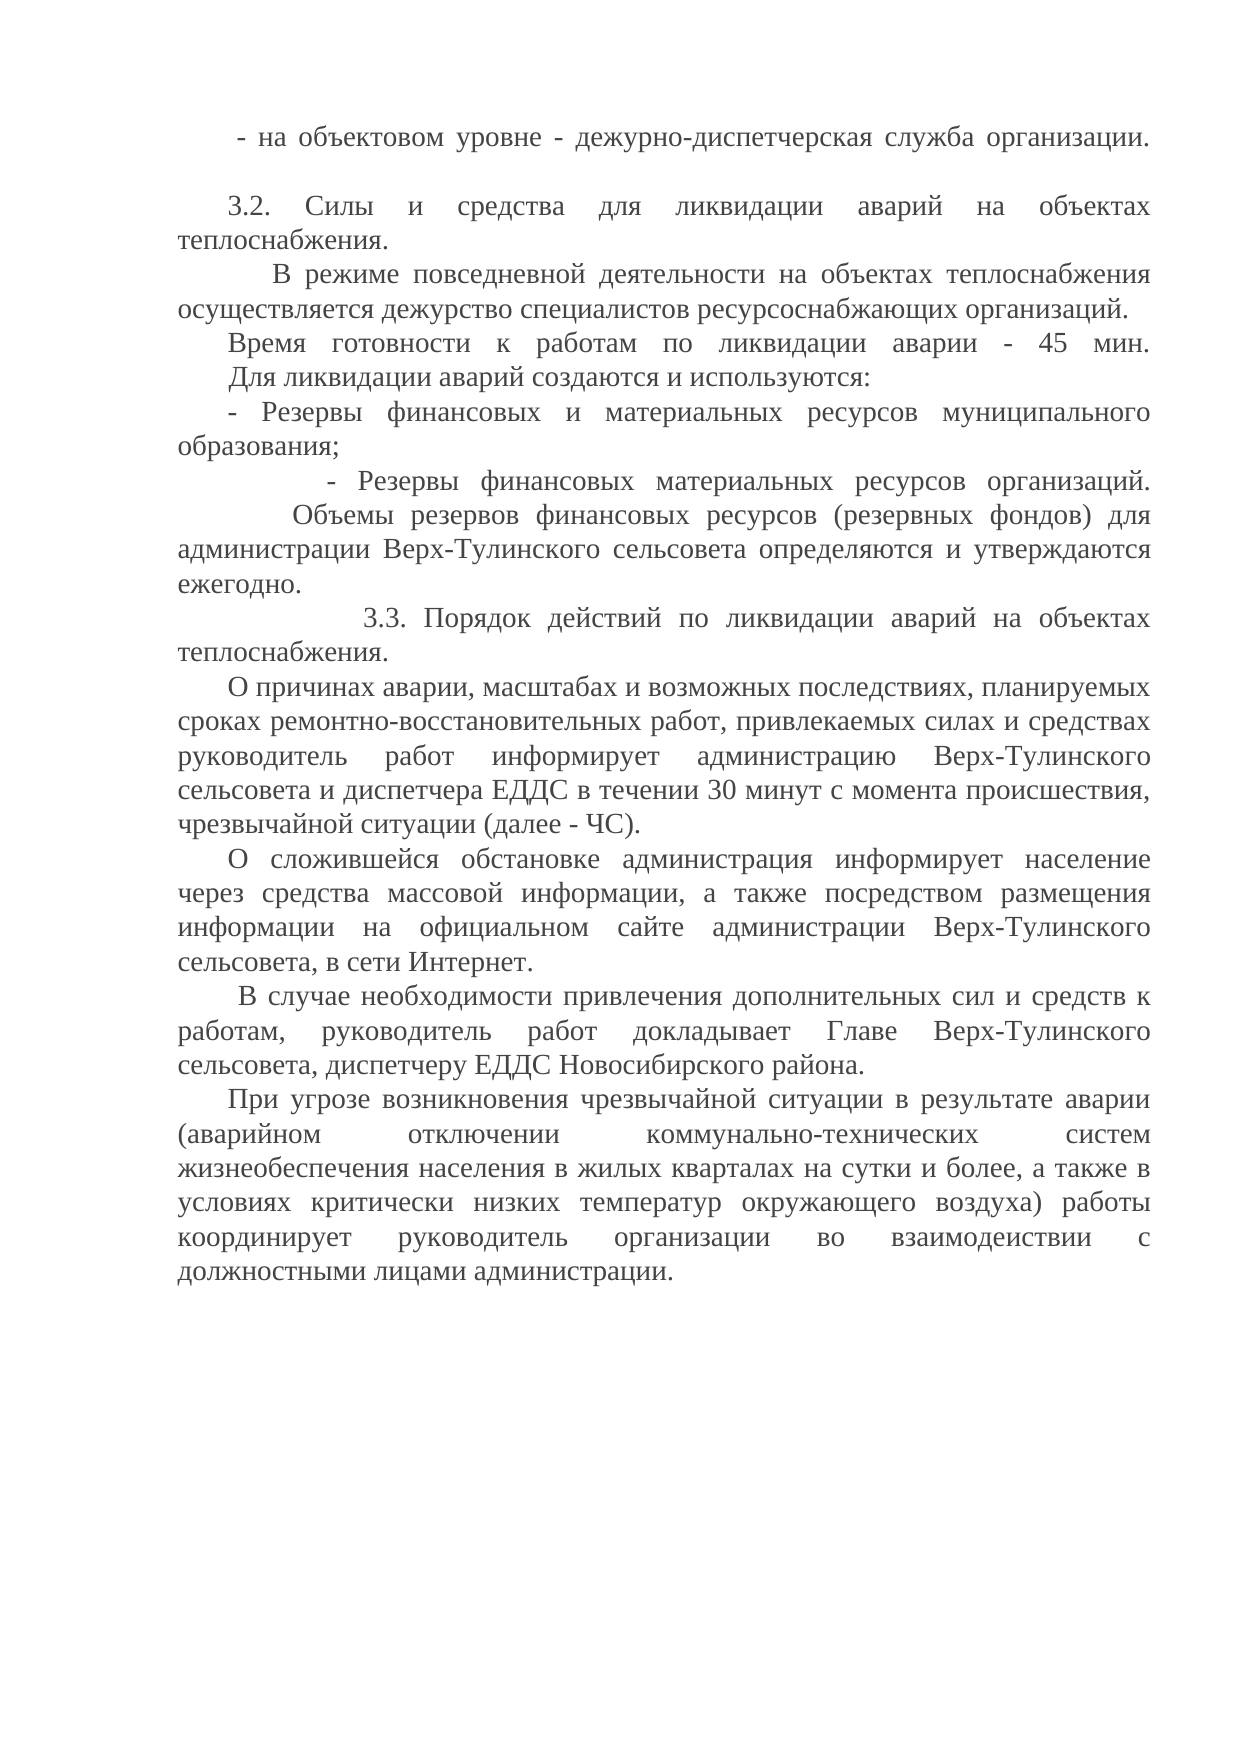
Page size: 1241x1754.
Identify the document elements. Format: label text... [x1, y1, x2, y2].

text О сложившейся обстановке администрация информирует население через средства массовой информации, а также посредством размещения информации на официальном сайте администрации Верх-Тулинского сельсовета, в сети Интернет. [177, 840, 1152, 977]
text О причинах аварии, масштабах и возможных последствиях, планируемых сроках ремонтно-восстановительных работ, привлекаемых силах и средствах руководитель работ информирует администрацию Верх-Тулинского сельсовета и диспетчера ЕДДС в течении 30 минут с момента происшествия, чрезвычайной ситуации (далее - ЧС). [177, 668, 1152, 840]
text 3.3. Порядок действий по ликвидации аварий на объектах теплоснабжения. [177, 599, 1152, 668]
text При угрозе возникновения чрезвычайной ситуации в результате аварии (аварийном отключении коммунально-технических систем жизнеобеспечения населения в жилых кварталах на сутки и более, а также в условиях критически низких температур окружающего воздуха) работы координирует руководитель организации во взаимодеиствии с должностными лицами администрации. [177, 1081, 1152, 1287]
text 3.2. Силы и средства для ликвидации аварий на объектах теплоснабжения. В режиме повседневной деятельности на объектах теплоснабжения осуществляется дежурство специалистов ресурсоснабжающих организаций. [177, 187, 1152, 324]
text В случае необходимости привлечения дополнительных сил и средств к работам, руководитель работ докладывает Главе Верх-Тулинского сельсовета, диспетчеру ЕДДС Новосибирского района. [177, 977, 1152, 1081]
text - Резервы финансовых и материальных ресурсов муниципального образования; - Резервы финансовых материальных ресурсов организаций. Объемы резервов финансовых ресурсов (резервных фондов) для администрации Верх-Тулинского сельсовета определяются и утверждаются ежегодно. [177, 393, 1152, 599]
text Время готовности к работам по ликвидации аварии - 45 мин. Для ликвидации аварий создаются и используются: [177, 324, 1152, 393]
text - на объектовом уровне - дежурно-диспетчерская служба организации. [177, 118, 1152, 187]
